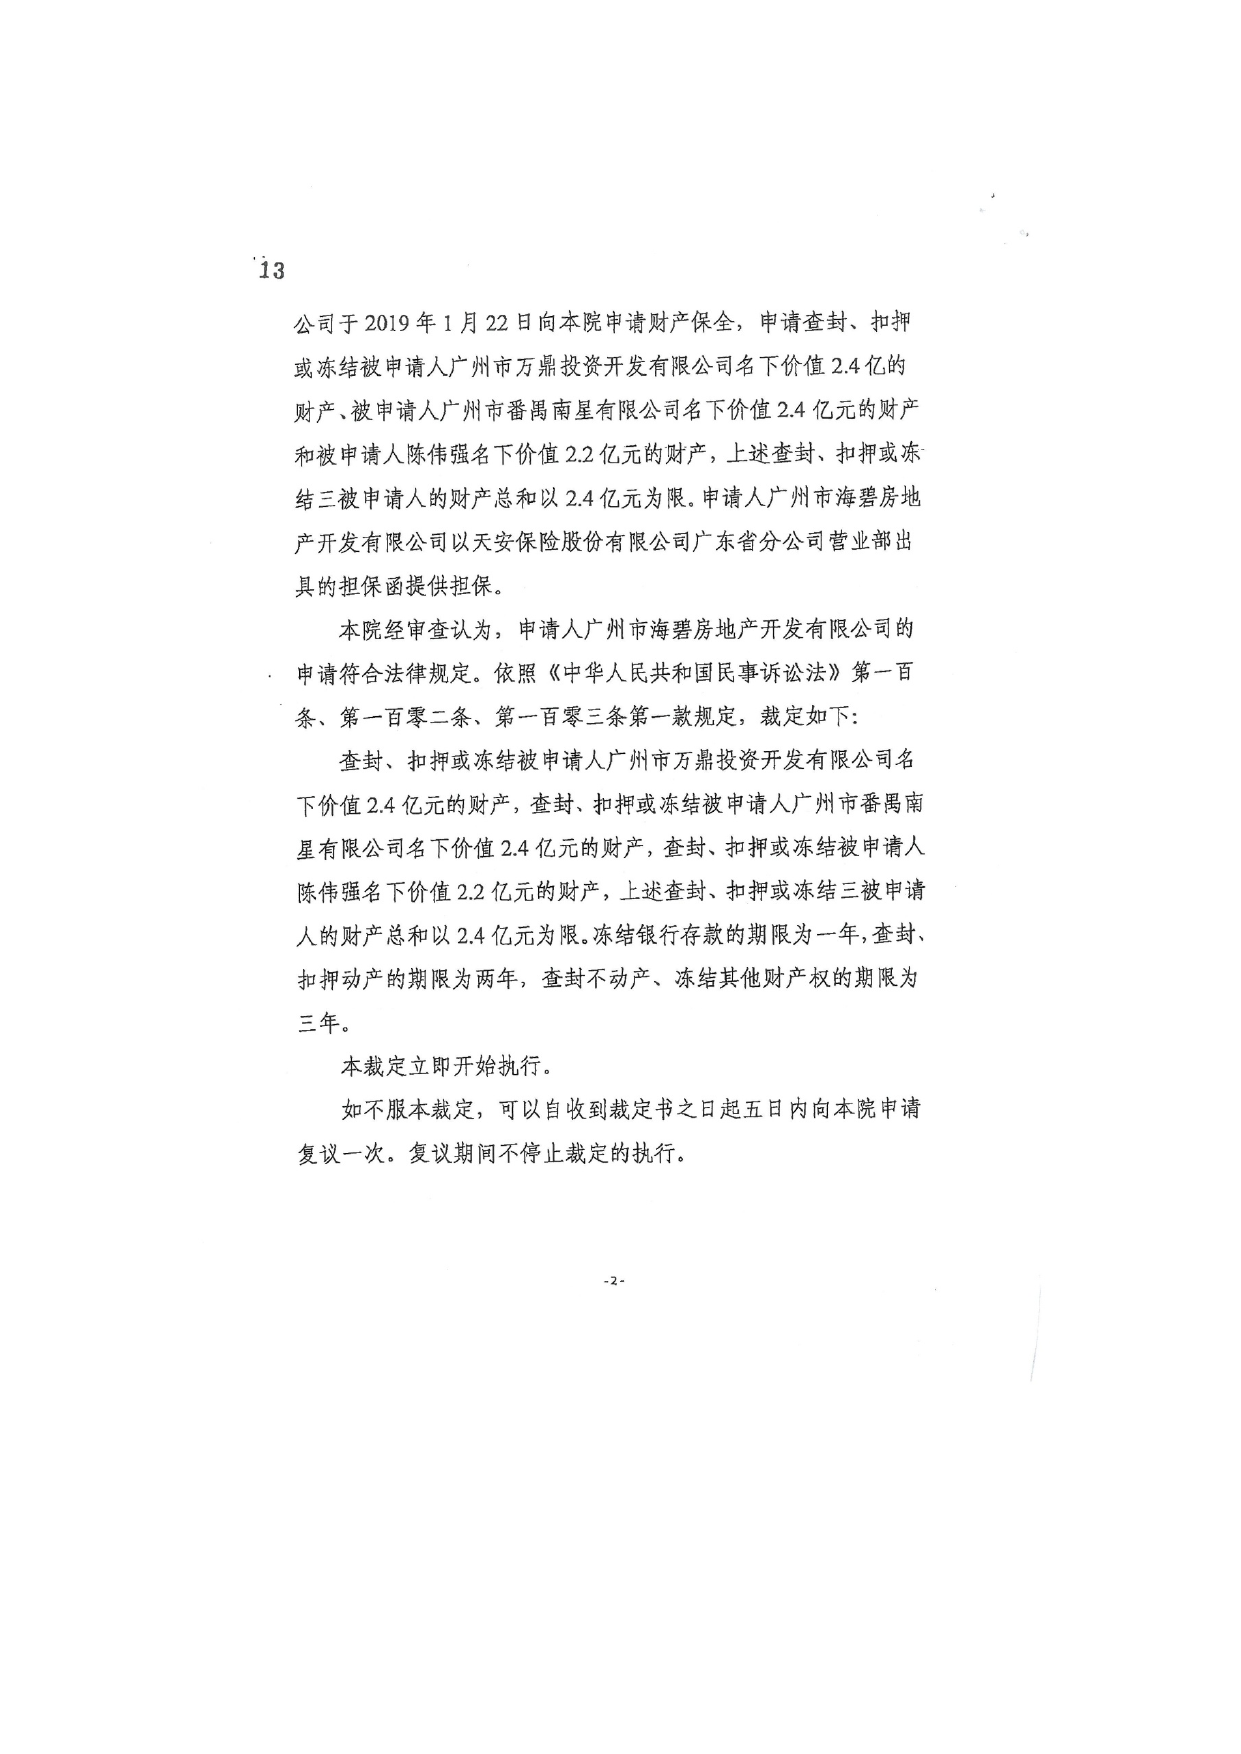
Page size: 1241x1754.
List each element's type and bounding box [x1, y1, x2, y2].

picture [187, 162, 1052, 1385]
